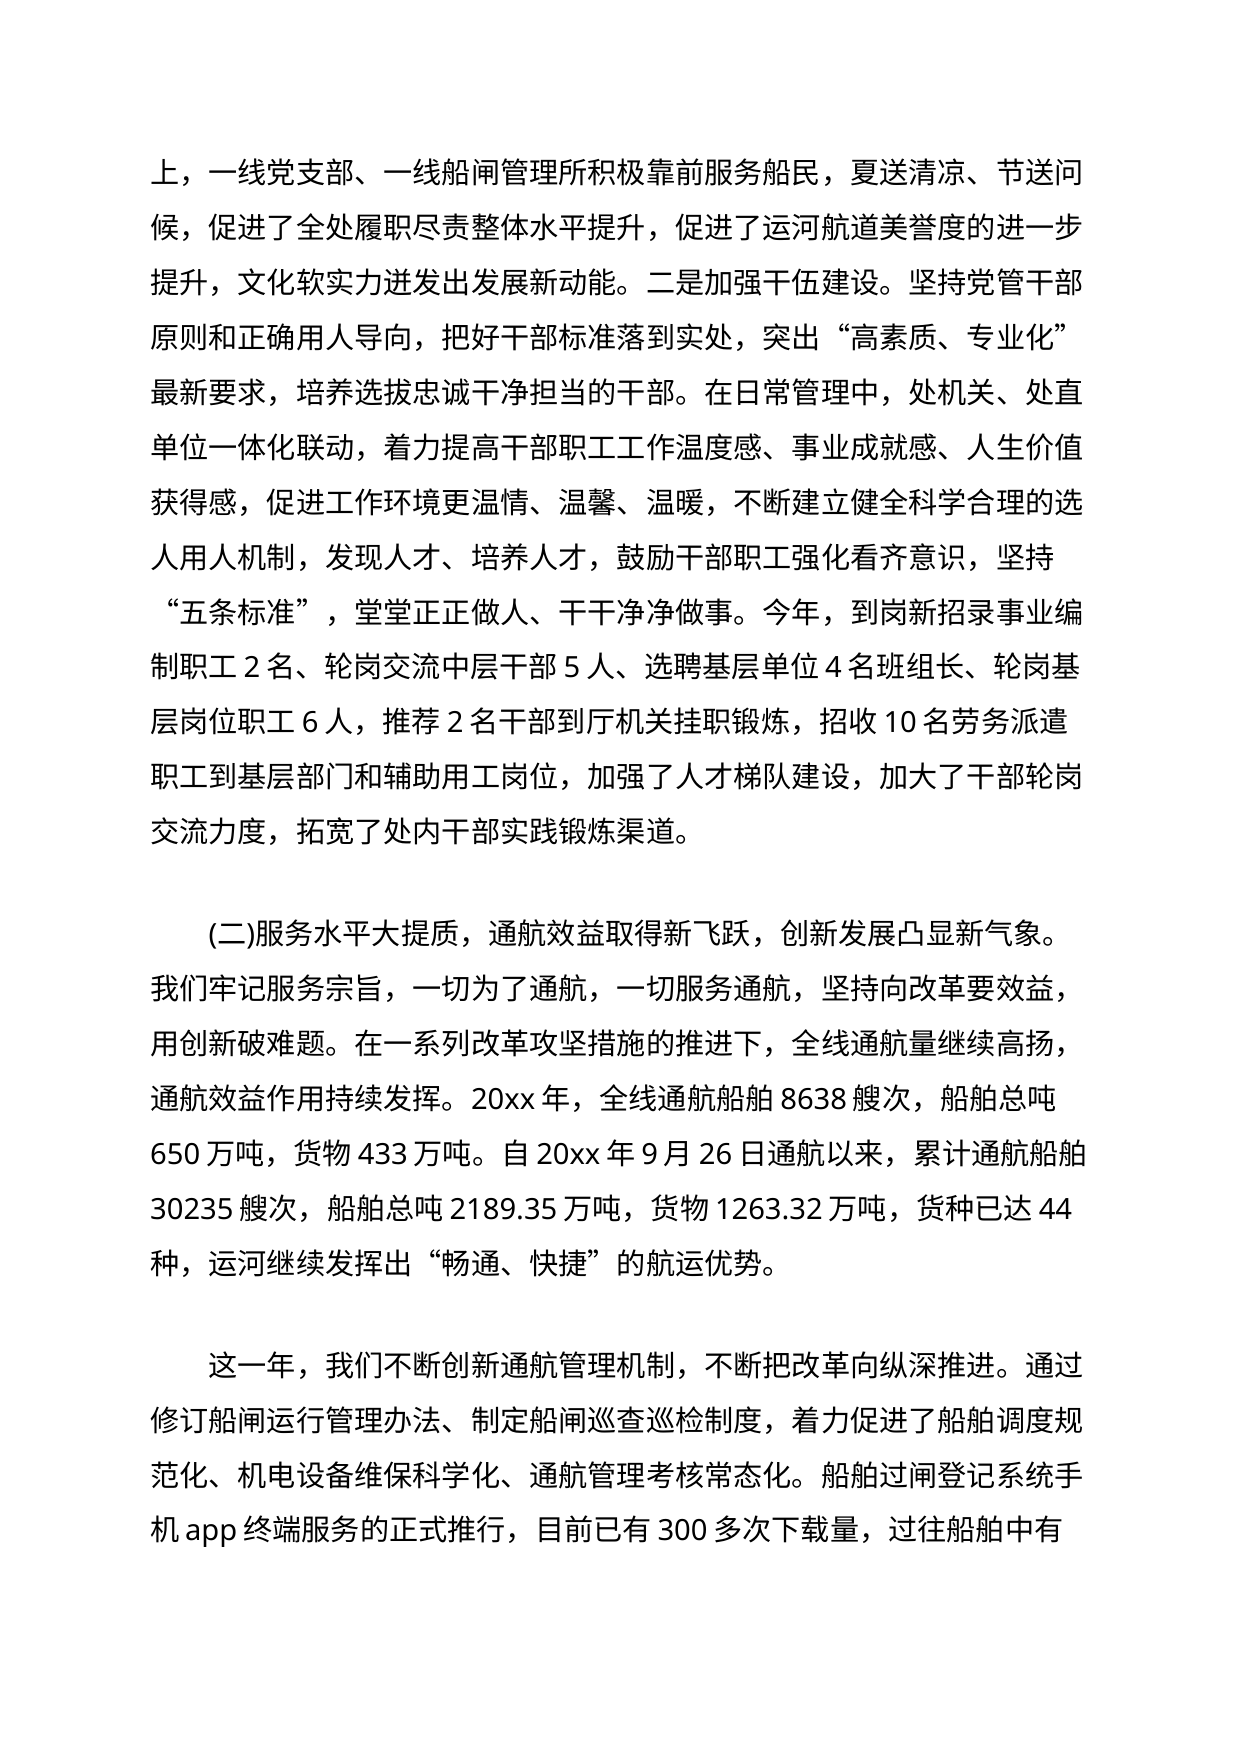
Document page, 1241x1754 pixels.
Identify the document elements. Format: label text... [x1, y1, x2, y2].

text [150, 1342, 1090, 1549]
text (二)服务水平大提质，通航效益取得新飞跃，创新发展凸显新气象。我们牢记服务宗旨，一切为了通航，一切服务通航，坚持向改革要效益，用创新破难题。在一系列改革攻坚措施的推进下，全线通航量继续高扬，通航效益作用持续发挥。20xx年，全线通航船舶8638艘次，船舶总吨650万吨，货物433万吨。自20xx年9月26日通航以来，累计通航船舶30235艘次，船舶总吨2189.35万吨，货物1263.32万吨，货种已达44种，运河继续发挥出“畅通、快捷”的航运优势。 [150, 911, 1090, 1283]
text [150, 150, 1090, 851]
